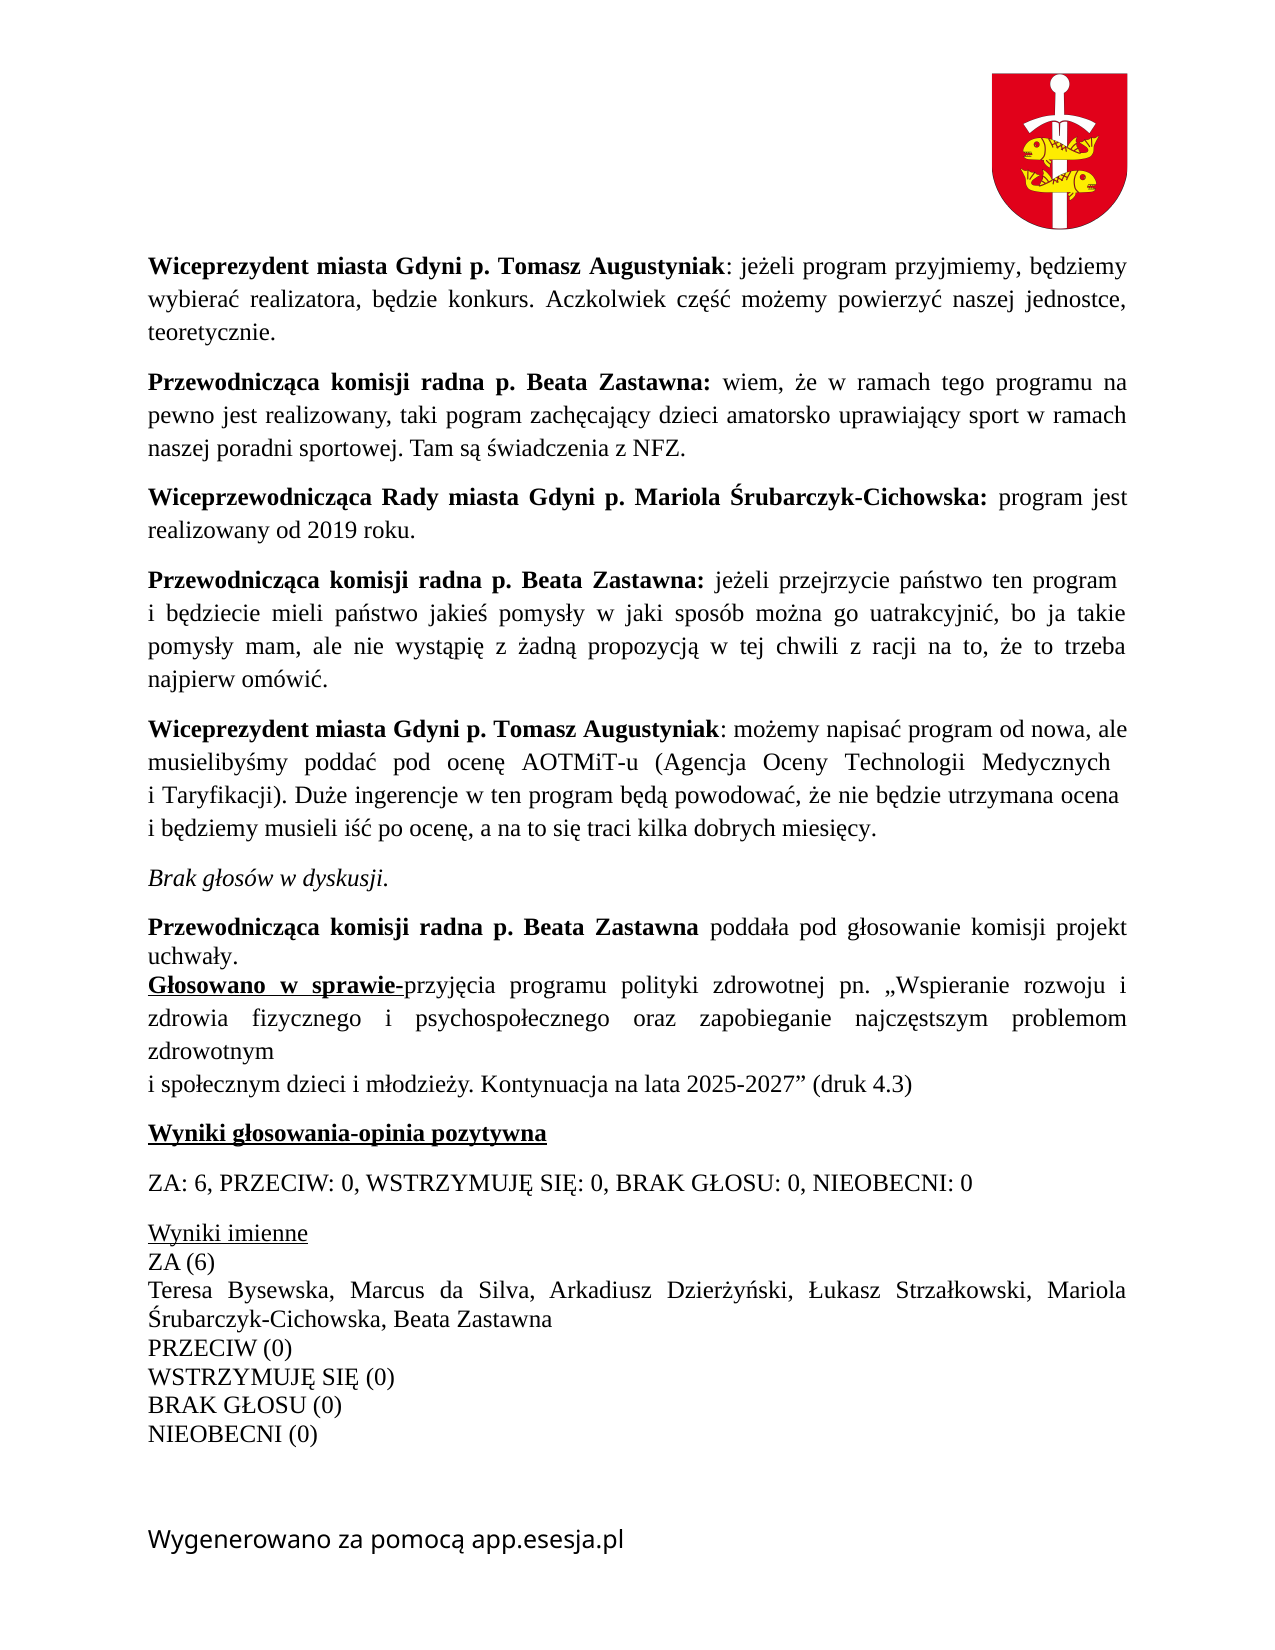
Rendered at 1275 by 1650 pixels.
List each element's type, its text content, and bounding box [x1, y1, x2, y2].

text Teresa Bysewska, Marcus da Silva, Arkadiusz Dzierżyński, Łukasz Strzałkowski, Mariola Śrubarczyk-Cichowska, Beata Zastawna [148, 1275, 1127, 1333]
text Wiceprezydent miasta Gdyni p. Tomasz Augustyniak: możemy napisać program od nowa, ale musielibyśmy poddać pod ocenę AOTMiT-u (Agencja Oceny Technologii Medycznych i Taryfikacji). Duże ingerencje w ten program będą powodować, że nie będzie utrzymana ocena i będziemy musieli iść po ocenę, a na to się traci kilka dobrych miesięcy. [148, 714, 1127, 842]
text Przewodnicząca komisji radna p. Beata Zastawna poddała pod głosowanie komisji projekt uchwały. [148, 912, 1127, 970]
text Wiceprezydent miasta Gdyni p. Tomasz Augustyniak: jeżeli program przyjmiemy, będziemy wybierać realizatora, będzie konkurs. Aczkolwiek część możemy powierzyć naszej jednostce, teoretycznie. [148, 251, 1127, 346]
text Przewodnicząca komisji radna p. Beata Zastawna: wiem, że w ramach tego programu na pewno jest realizowany, taki pogram zachęcający dzieci amatorsko uprawiający sport w ramach naszej poradni sportowej. Tam są świadczenia z NFZ. [148, 367, 1127, 461]
text WSTRZYMUJĘ SIĘ (0) [148, 1362, 1127, 1390]
text Przewodnicząca komisji radna p. Beata Zastawna: jeżeli przejrzycie państwo ten program i będziecie mieli państwo jakieś pomysły w jaki sposób można go uatrakcyjnić, bo ja takie pomysły mam, ale nie wystąpię z żadną propozycją w tej chwili z racji na to, że to trzeba najpierw omówić. [148, 565, 1127, 693]
text Głosowano w sprawie-przyjęcia programu polityki zdrowotnej pn. „Wspieranie rozwoju i zdrowia fizycznego i psychospołecznego oraz zapobieganie najczęstszym problemom zdrowotnym i społecznym dzieci i młodzieży. Kontynuacja na lata 2025-2027” (druk 4.3) [148, 970, 1127, 1098]
text Brak głosów w dyskusji. [148, 863, 1127, 891]
text Wyniki imienne [148, 1218, 1127, 1247]
text NIEOBECNI (0) [148, 1419, 1127, 1448]
text ZA: 6, PRZECIW: 0, WSTRZYMUJĘ SIĘ: 0, BRAK GŁOSU: 0, NIEOBECNI: 0 [148, 1168, 1127, 1197]
text Wyniki głosowania-opinia pozytywna [148, 1118, 1127, 1147]
text ZA (6) [148, 1247, 1127, 1275]
text Wiceprzewodnicząca Rady miasta Gdyni p. Mariola Śrubarczyk-Cichowska: program jest realizowany od 2019 roku. [148, 482, 1127, 544]
text PRZECIW (0) [148, 1333, 1127, 1362]
text BRAK GŁOSU (0) [148, 1390, 1127, 1419]
